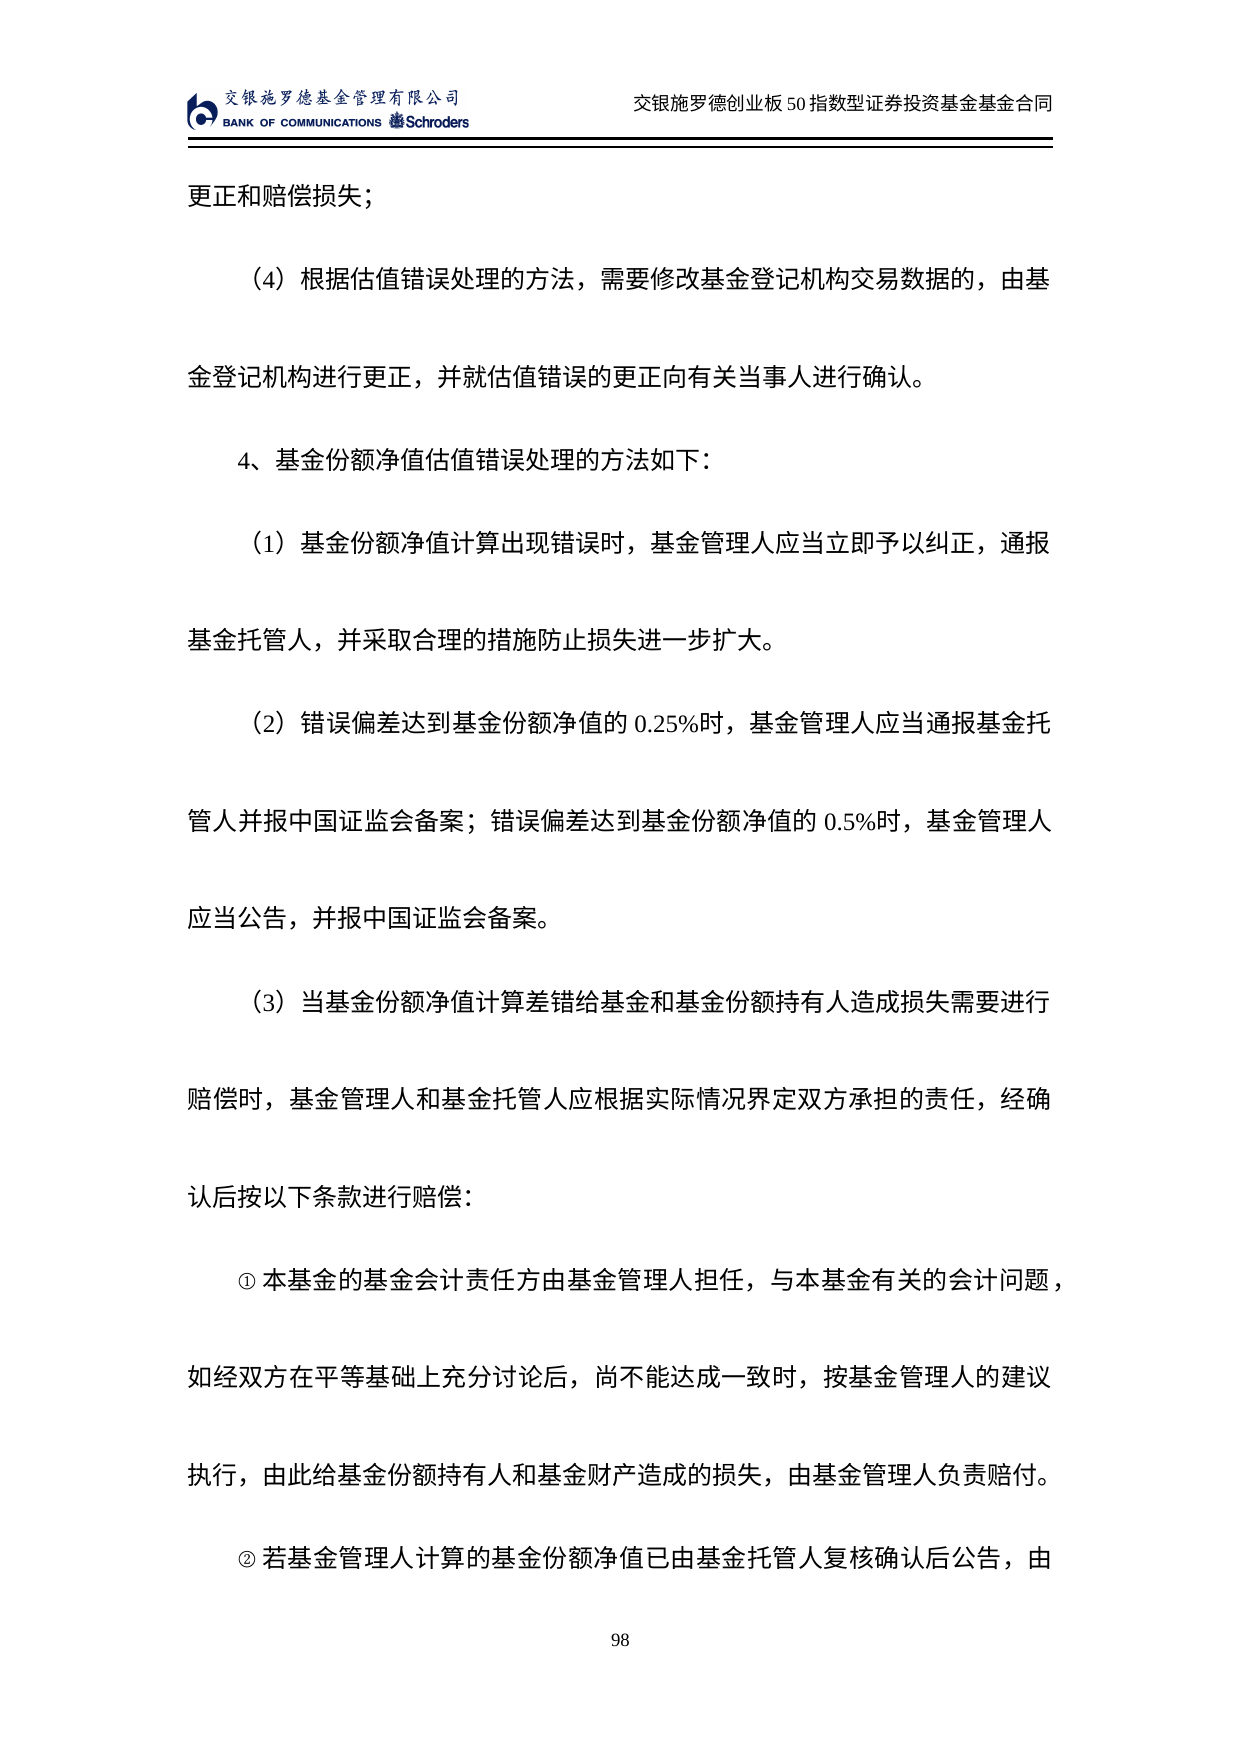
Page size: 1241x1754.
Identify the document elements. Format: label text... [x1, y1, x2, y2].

text （2）错误偏差达到基金份额净值的0.25%时，基金管理人应当通报基金托管人并报中国证监会备案；错误偏差达到基金份额净值的0.5%时，基金管理人应当公告，并报中国证监会备案。 [187, 689, 1053, 949]
text （4）根据估值错误处理的方法，需要修改基金登记机构交易数据的，由基金登记机构进行更正，并就估值错误的更正向有关当事人进行确认。 [187, 245, 1053, 408]
text （3）当基金份额净值计算差错给基金和基金份额持有人造成损失需要进行赔偿时，基金管理人和基金托管人应根据实际情况界定双方承担的责任，经确认后按以下条款进行赔偿： [187, 968, 1053, 1228]
text 4、基金份额净值估值错误处理的方法如下： [187, 426, 1053, 491]
text ①本基金的基金会计责任方由基金管理人担任，与本基金有关的会计问题，如经双方在平等基础上充分讨论后，尚不能达成一致时，按基金管理人的建议执行，由此给基金份额持有人和基金财产造成的损失，由基金管理人负责赔付。 [187, 1246, 1053, 1506]
picture [187, 89, 469, 130]
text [187, 162, 1053, 227]
text （1）基金份额净值计算出现错误时，基金管理人应当立即予以纠正，通报基金托管人，并采取合理的措施防止损失进一步扩大。 [187, 509, 1053, 671]
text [187, 1524, 1053, 1589]
